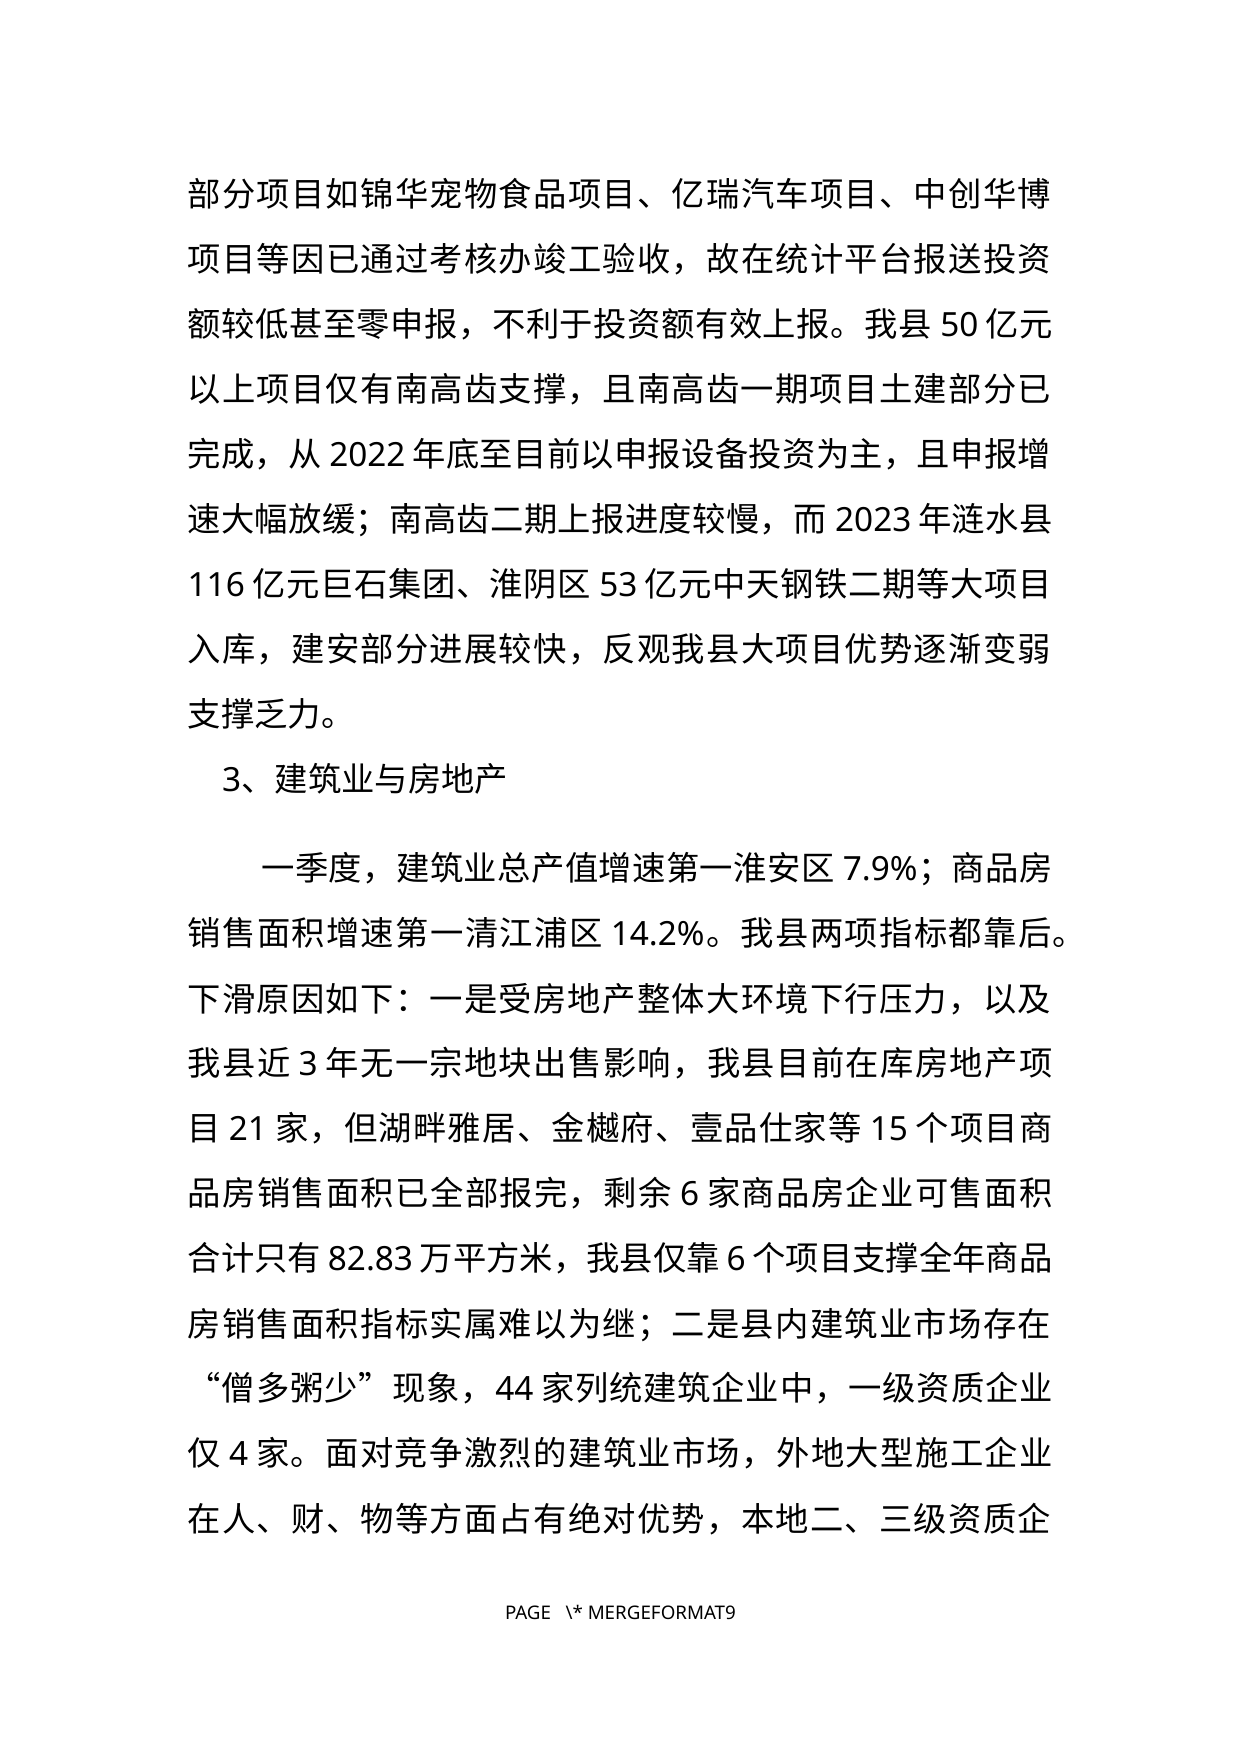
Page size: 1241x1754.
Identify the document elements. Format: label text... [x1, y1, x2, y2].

text 3、建筑业与房地产 [187, 745, 1053, 810]
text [187, 834, 1053, 1549]
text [187, 160, 1053, 745]
